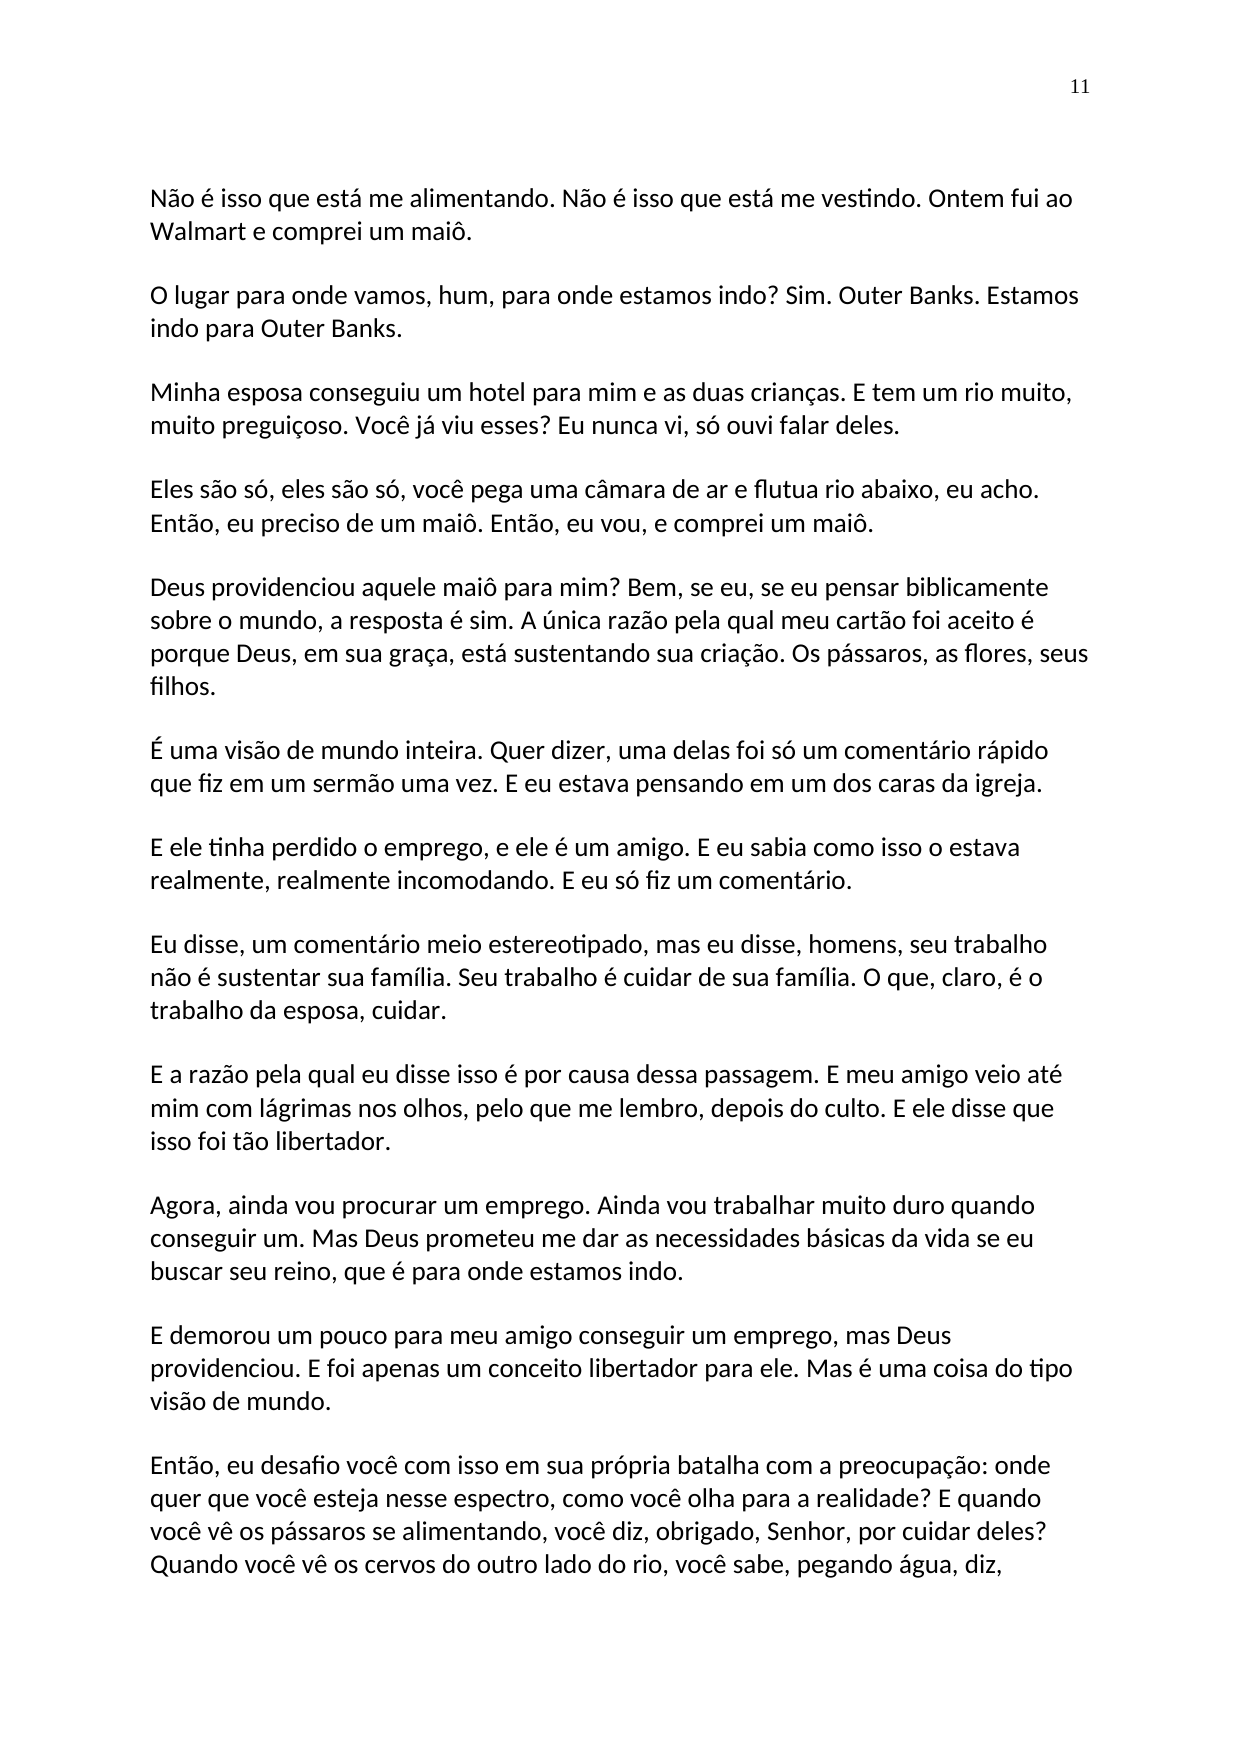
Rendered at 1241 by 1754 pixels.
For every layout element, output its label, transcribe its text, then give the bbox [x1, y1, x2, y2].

text Agora, ainda vou procurar um emprego. Ainda vou trabalhar muito duro quando conseguir um. Mas Deus prometeu me dar as necessidades básicas da vida se eu buscar seu reino, que é para onde estamos indo. [150, 1188, 1090, 1287]
text Deus providenciou aquele maiô para mim? Bem, se eu, se eu pensar biblicamente sobre o mundo, a resposta é sim. A única razão pela qual meu cartão foi aceito é porque Deus, em sua graça, está sustentando sua criação. Os pássaros, as flores, seus filhos. [150, 570, 1090, 702]
text Eles são só, eles são só, você pega uma câmara de ar e flutua rio abaixo, eu acho. Então, eu preciso de um maiô. Então, eu vou, e comprei um maiô. [150, 473, 1090, 539]
text E a razão pela qual eu disse isso é por causa dessa passagem. E meu amigo veio até mim com lágrimas nos olhos, pelo que me lembro, depois do culto. E ele disse que isso foi tão libertador. [150, 1058, 1090, 1157]
text Não é isso que está me alimentando. Não é isso que está me vestindo. Ontem fui ao Walmart e comprei um maiô. [150, 181, 1090, 247]
text Minha esposa conseguiu um hotel para mim e as duas crianças. E tem um rio muito, muito preguiçoso. Você já viu esses? Eu nunca vi, só ouvi falar deles. [150, 376, 1090, 442]
text O lugar para onde vamos, hum, para onde estamos indo? Sim. Outer Banks. Estamos indo para Outer Banks. [150, 278, 1090, 344]
text Eu disse, um comentário meio estereotipado, mas eu disse, homens, seu trabalho não é sustentar sua família. Seu trabalho é cuidar de sua família. O que, claro, é o trabalho da esposa, cuidar. [150, 927, 1090, 1027]
text É uma visão de mundo inteira. Quer dizer, uma delas foi só um comentário rápido que fiz em um sermão uma vez. E eu estava pensando em um dos caras da igreja. [150, 733, 1090, 799]
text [150, 1448, 1090, 1580]
text E demorou um pouco para meu amigo conseguir um emprego, mas Deus providenciou. E foi apenas um conceito libertador para ele. Mas é uma coisa do tipo visão de mundo. [150, 1318, 1090, 1417]
text E ele tinha perdido o emprego, e ele é um amigo. E eu sabia como isso o estava realmente, realmente incomodando. E eu só fiz um comentário. [150, 830, 1090, 896]
